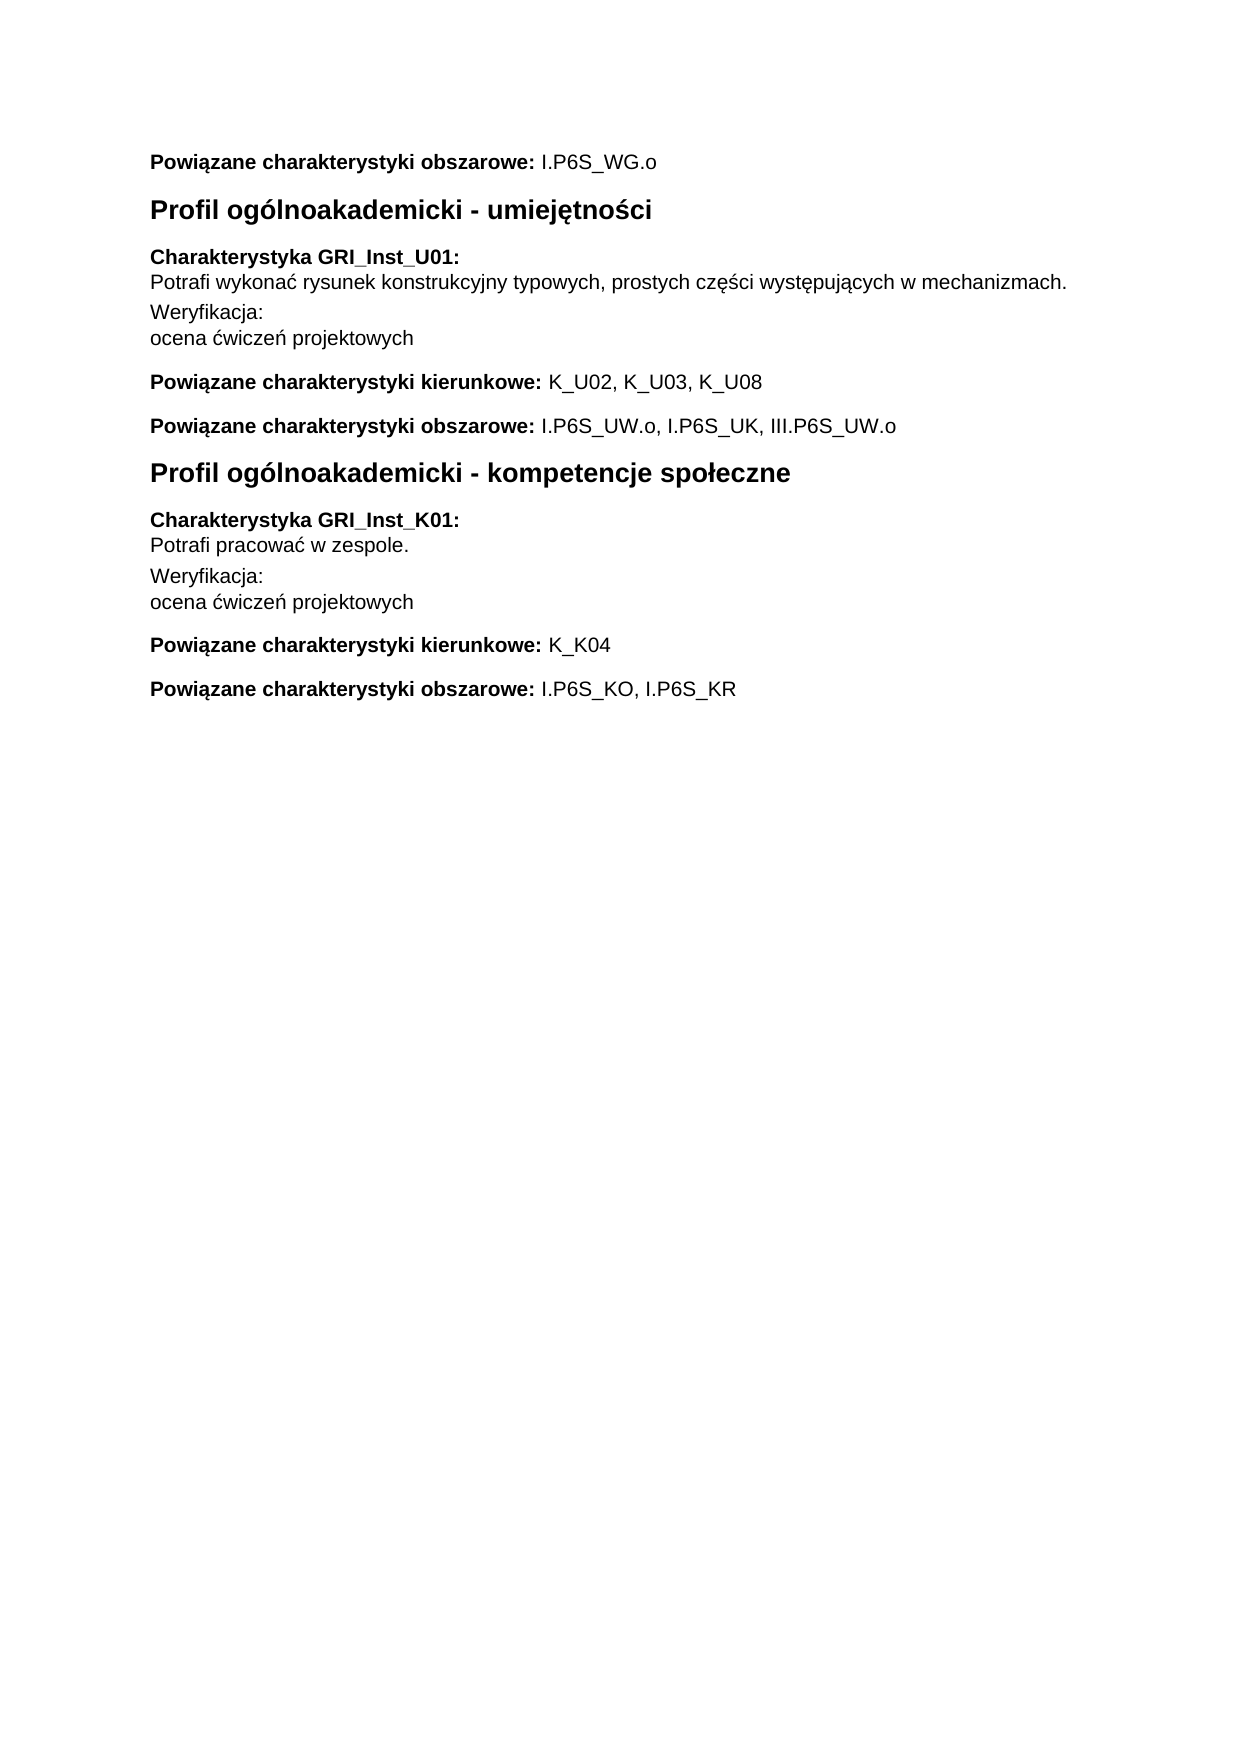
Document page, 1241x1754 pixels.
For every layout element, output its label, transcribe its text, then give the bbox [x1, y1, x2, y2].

text Powiązane charakterystyki kierunkowe: K_K04 [150, 633, 1090, 657]
text ocena ćwiczeń projektowych [150, 326, 1090, 350]
text Powiązane charakterystyki obszarowe: I.P6S_UW.o, I.P6S_UK, III.P6S_UW.o [150, 413, 1090, 437]
text Charakterystyka GRI_Inst_U01: [150, 245, 1090, 269]
text ocena ćwiczeń projektowych [150, 589, 1090, 613]
text Weryfikacja: [150, 300, 1090, 324]
text Potrafi pracować w zespole. [150, 533, 1090, 557]
text Powiązane charakterystyki obszarowe: I.P6S_KO, I.P6S_KR [150, 677, 1090, 701]
text Powiązane charakterystyki kierunkowe: K_U02, K_U03, K_U08 [150, 370, 1090, 394]
text Potrafi wykonać rysunek konstrukcyjny typowych, prostych części występujących w mechanizmach. [150, 270, 1090, 294]
text Charakterystyka GRI_Inst_K01: [150, 508, 1090, 532]
text Powiązane charakterystyki obszarowe: I.P6S_WG.o [150, 150, 1090, 174]
text Weryfikacja: [150, 563, 1090, 587]
subtitle Profil ogólnoakademicki - umiejętności [150, 194, 1090, 225]
subtitle Profil ogólnoakademicki - kompetencje społeczne [150, 457, 1090, 488]
